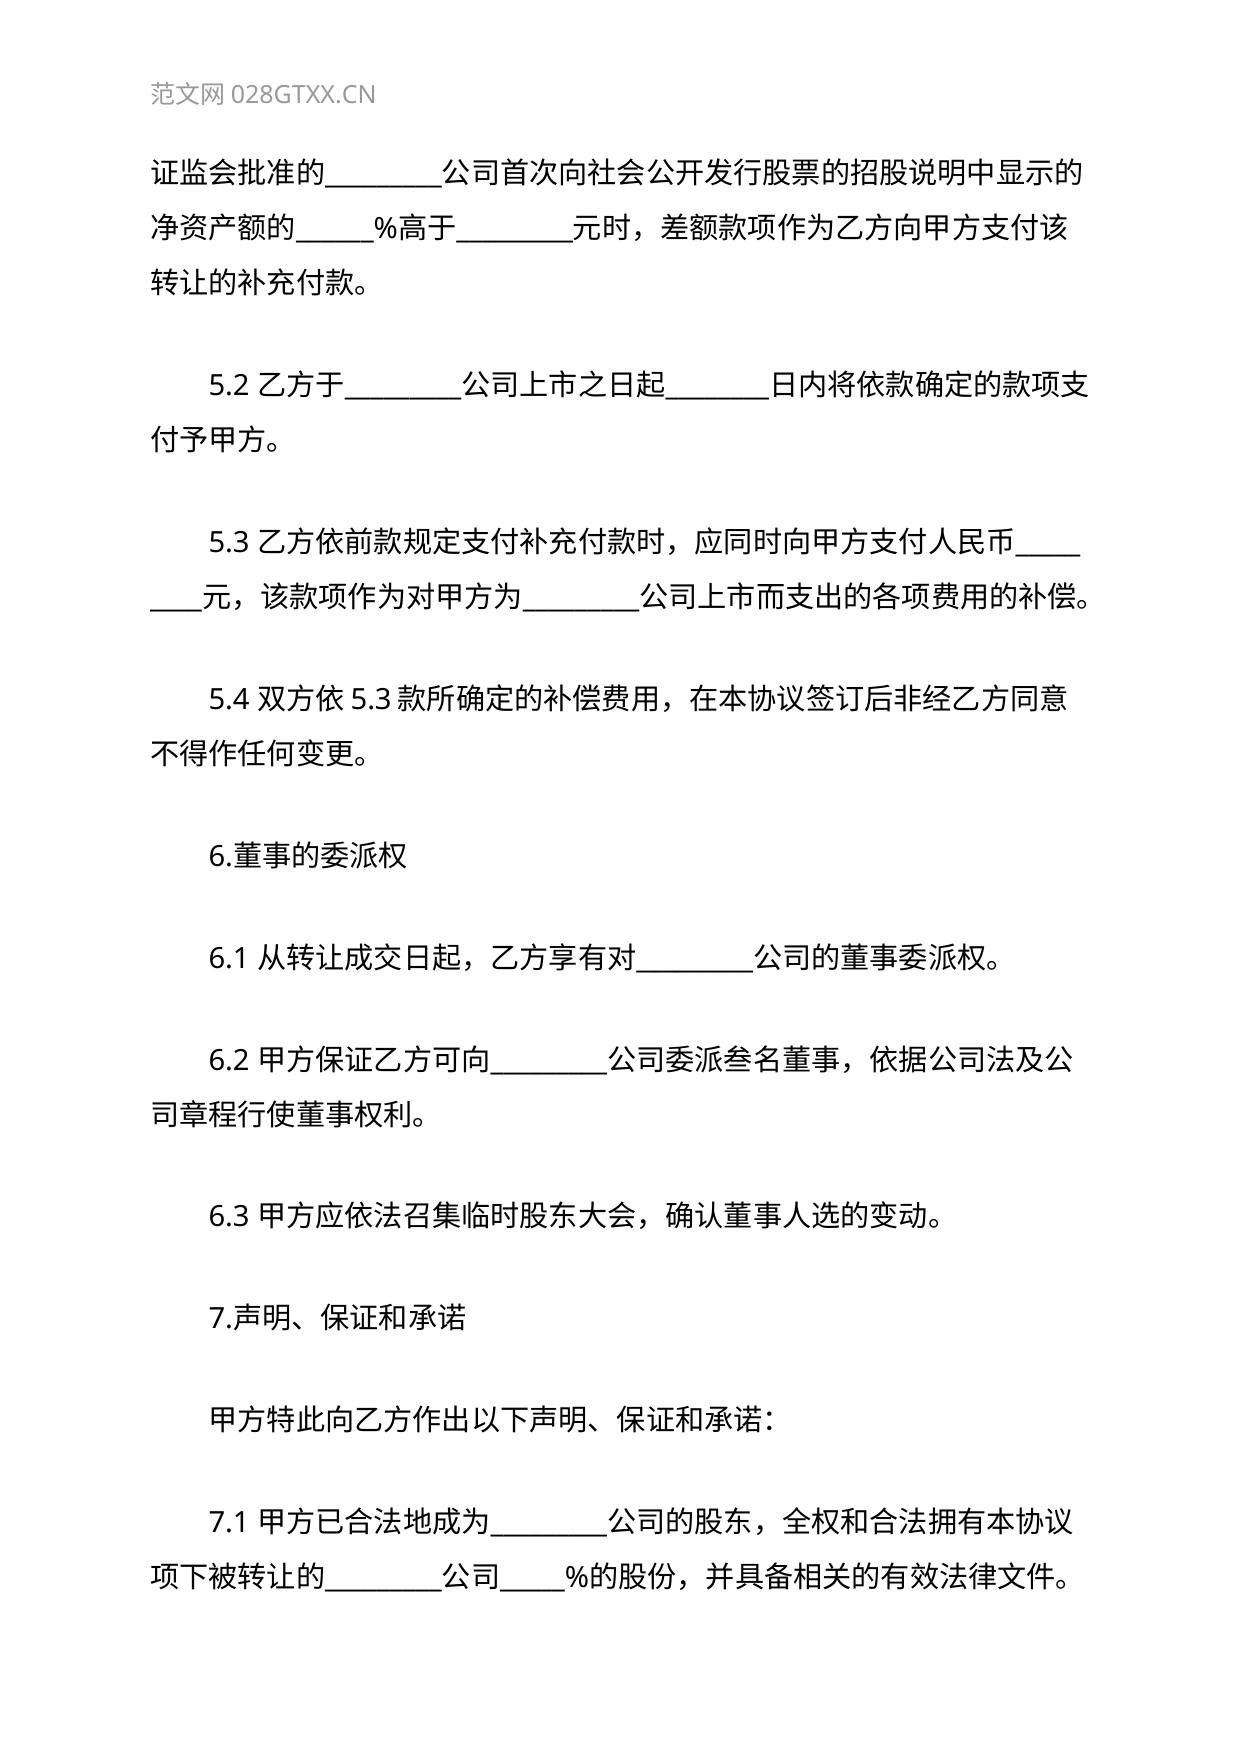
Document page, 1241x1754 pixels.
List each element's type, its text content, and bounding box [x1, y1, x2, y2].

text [150, 150, 1090, 302]
text 5.3 乙方依前款规定支付补充付款时，应同时向甲方支付人民币_________元，该款项作为对甲方为_________公司上市而支出的各项费用的补偿。 [150, 518, 1090, 616]
text 6.2 甲方保证乙方可向_________公司委派叁名董事，依据公司法及公司章程行使董事权利。 [150, 1036, 1090, 1133]
text 7.声明、保证和承诺 [150, 1295, 1090, 1337]
text 6.董事的委派权 [150, 832, 1090, 875]
text 6.3 甲方应依法召集临时股东大会，确认董事人选的变动。 [150, 1193, 1090, 1235]
text 5.4 双方依5.3款所确定的补偿费用，在本协议签订后非经乙方同意不得作任何变更。 [150, 676, 1090, 773]
text 7.1 甲方已合法地成为_________公司的股东，全权和合法拥有本协议项下被转让的_________公司_____%的股份，并具备相关的有效法律文件。 [150, 1499, 1090, 1596]
text 甲方特此向乙方作出以下声明、保证和承诺： [150, 1397, 1090, 1439]
text 5.2 乙方于_________公司上市之日起________日内将依款确定的款项支付予甲方。 [150, 362, 1090, 459]
text 6.1 从转让成交日起，乙方享有对_________公司的董事委派权。 [150, 934, 1090, 977]
